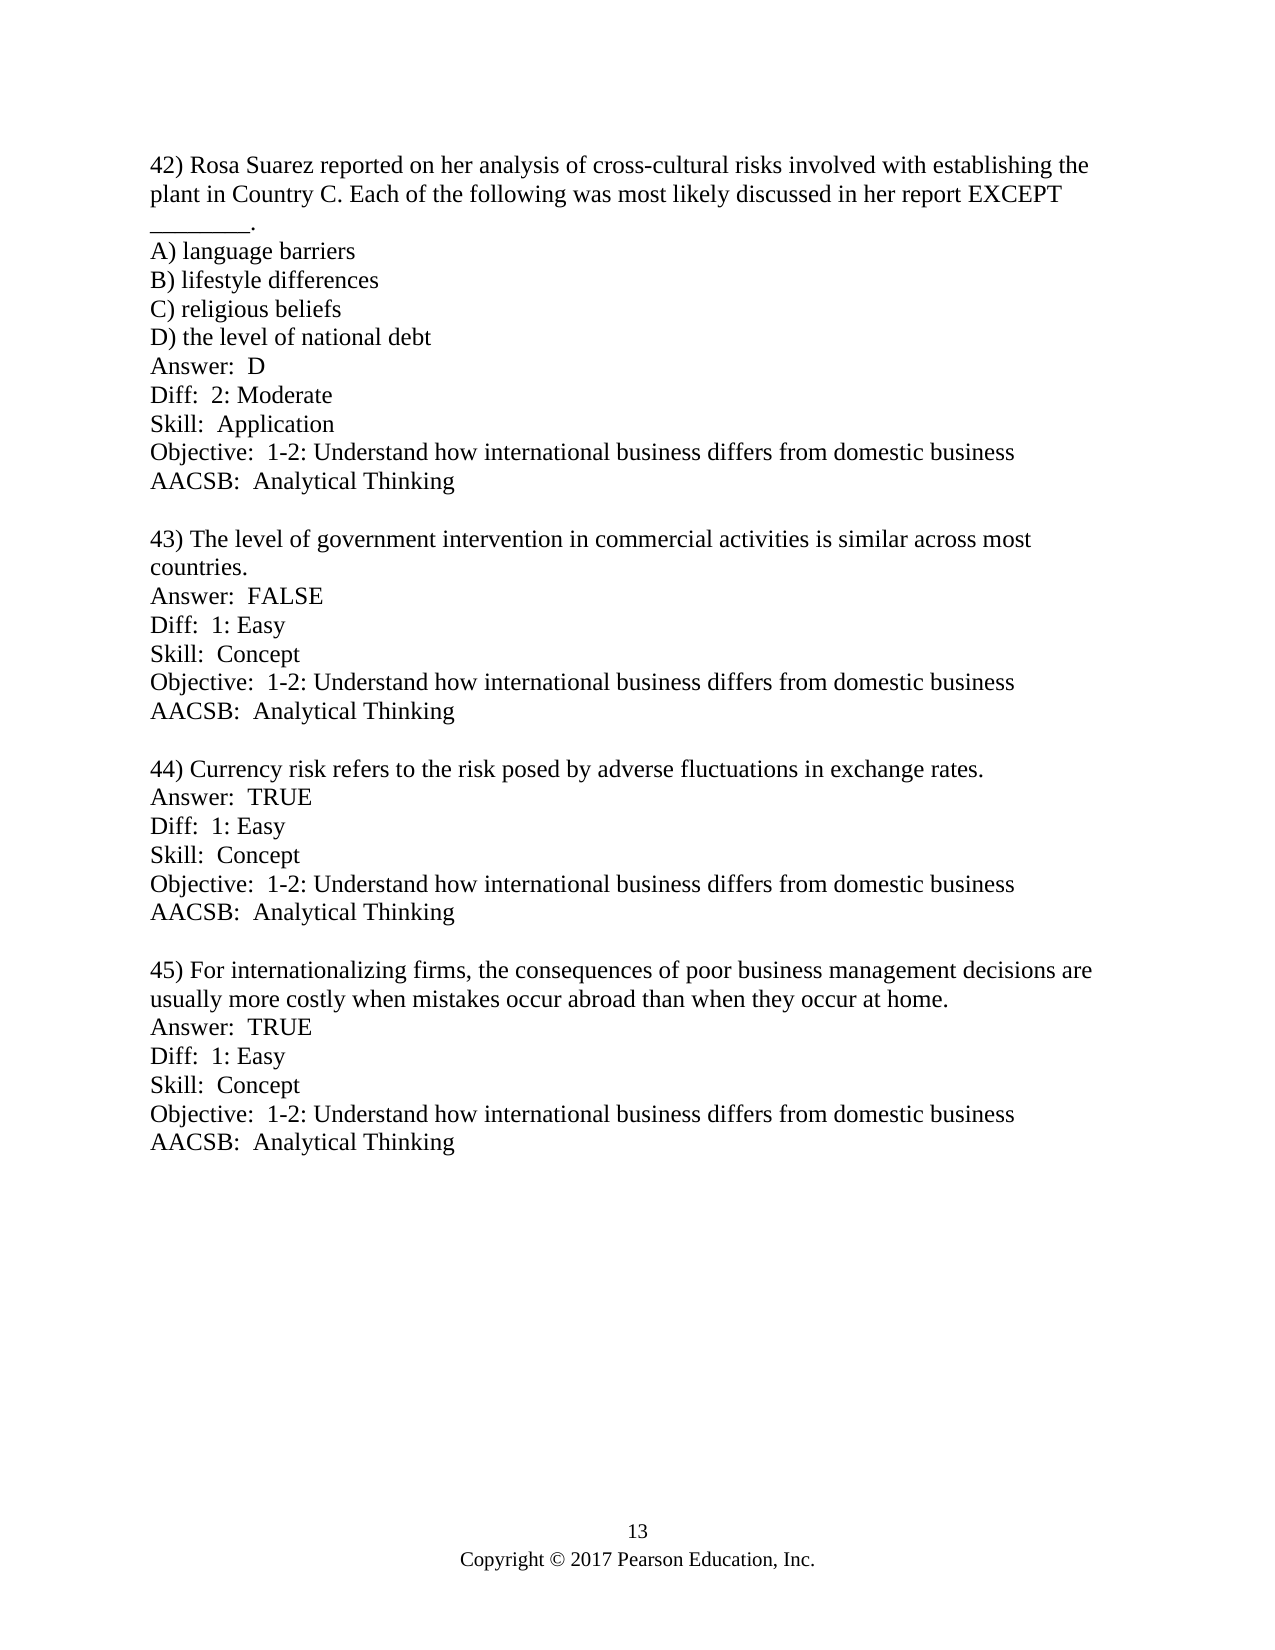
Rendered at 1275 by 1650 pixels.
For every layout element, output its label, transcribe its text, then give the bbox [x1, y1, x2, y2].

text AACSB: Analytical Thinking [150, 897, 1125, 926]
text Diff: 1: Easy [150, 1041, 1125, 1070]
text Diff: 1: Easy [150, 811, 1125, 840]
text 44) Currency risk refers to the risk posed by adverse fluctuations in exchange rates. [150, 754, 1125, 782]
text Skill: Concept [150, 840, 1125, 869]
text Diff: 2: Moderate [150, 380, 1125, 409]
text Diff: 1: Easy [150, 610, 1125, 639]
text 42) Rosa Suarez reported on her analysis of cross-cultural risks involved with establishing the plant in Country C. Each of the following was most likely discussed in her report EXCEPT ________. [150, 150, 1125, 236]
text Skill: Application [150, 409, 1125, 437]
text Answer: FALSE [150, 581, 1125, 610]
text Answer: TRUE [150, 782, 1125, 811]
text A) language barriers [150, 236, 1125, 265]
text AACSB: Analytical Thinking [150, 1127, 1125, 1156]
text Answer: TRUE [150, 1012, 1125, 1041]
text Objective: 1-2: Understand how international business differs from domestic business [150, 667, 1125, 696]
text C) religious beliefs [150, 294, 1125, 322]
text Objective: 1-2: Understand how international business differs from domestic business [150, 1099, 1125, 1127]
text Objective: 1-2: Understand how international business differs from domestic business [150, 869, 1125, 897]
text 43) The level of government intervention in commercial activities is similar across most countries. [150, 524, 1125, 581]
text 45) For internationalizing firms, the consequences of poor business management decisions are usually more costly when mistakes occur abroad than when they occur at home. [150, 955, 1125, 1012]
text AACSB: Analytical Thinking [150, 696, 1125, 725]
text D) the level of national debt [150, 322, 1125, 351]
text B) lifestyle differences [150, 265, 1125, 294]
text Skill: Concept [150, 639, 1125, 667]
text AACSB: Analytical Thinking [150, 466, 1125, 495]
text Skill: Concept [150, 1070, 1125, 1099]
text Answer: D [150, 351, 1125, 380]
text Objective: 1-2: Understand how international business differs from domestic business [150, 437, 1125, 466]
